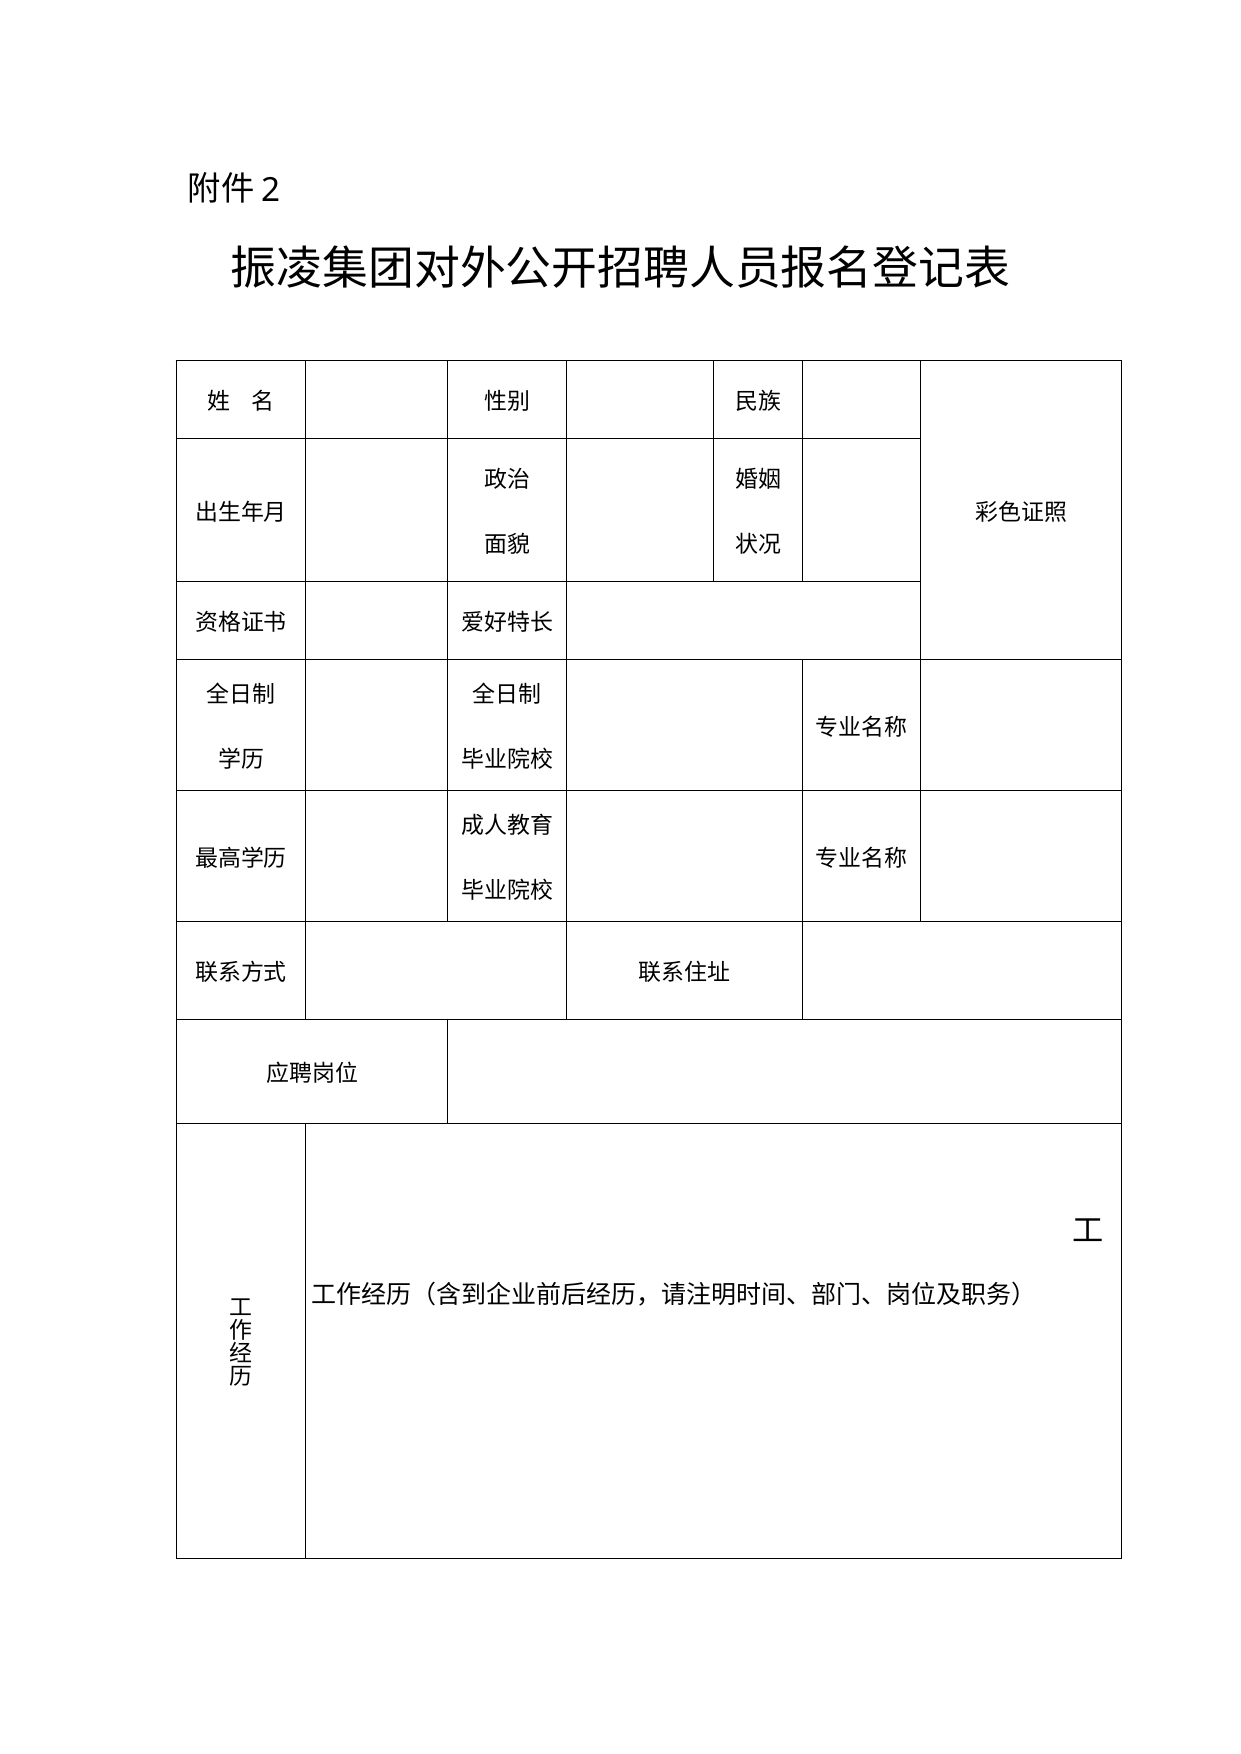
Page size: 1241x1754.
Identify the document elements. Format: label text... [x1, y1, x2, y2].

table_cell 联系方式 [177, 922, 305, 1018]
table_cell [306, 791, 447, 921]
table_header [803, 361, 920, 438]
table_cell [306, 582, 447, 659]
table_header [306, 361, 447, 438]
table_cell 专业名称 [803, 660, 920, 790]
table_cell [921, 660, 1121, 790]
text 振凌集团对外公开招聘人员报名登记表 [187, 232, 1053, 298]
table_cell 成人教育毕业院校 [448, 791, 566, 921]
table_cell [567, 439, 713, 581]
table_cell [448, 1020, 1121, 1123]
table_cell 最高学历 [177, 791, 305, 921]
table_cell 政治 面貌 [448, 439, 566, 581]
table_cell 资格证书 [177, 582, 305, 659]
table_header 民族 [714, 361, 802, 438]
table_header 姓 名 [177, 361, 305, 438]
text 附件2 [187, 162, 1053, 232]
table_cell 全日制 毕业院校 [448, 660, 566, 790]
table_cell [803, 439, 920, 581]
table_cell 应聘岗位 [177, 1020, 447, 1123]
table_cell 爱好特长 [448, 582, 566, 659]
table_cell 专业名称 [803, 791, 920, 921]
table_cell 工工作经历（含到企业前后经历，请注明时间、部门、岗位及职务） [306, 1124, 1121, 1558]
table_cell [306, 660, 447, 790]
table_cell [921, 791, 1121, 921]
table_cell 出生年月 [177, 439, 305, 581]
table_cell [567, 582, 920, 659]
table_cell 工作经历 [177, 1124, 305, 1558]
table_header 彩色证照 [921, 361, 1121, 659]
table_header 性别 [448, 361, 566, 438]
table_cell [306, 922, 566, 1018]
table_cell [567, 660, 802, 790]
table_cell [803, 922, 1121, 1018]
table_cell [306, 439, 447, 581]
table_header [567, 361, 713, 438]
table_cell 全日制 学历 [177, 660, 305, 790]
table_cell 联系住址 [567, 922, 802, 1018]
table_cell [567, 791, 802, 921]
table_cell 婚姻 状况 [714, 439, 802, 581]
